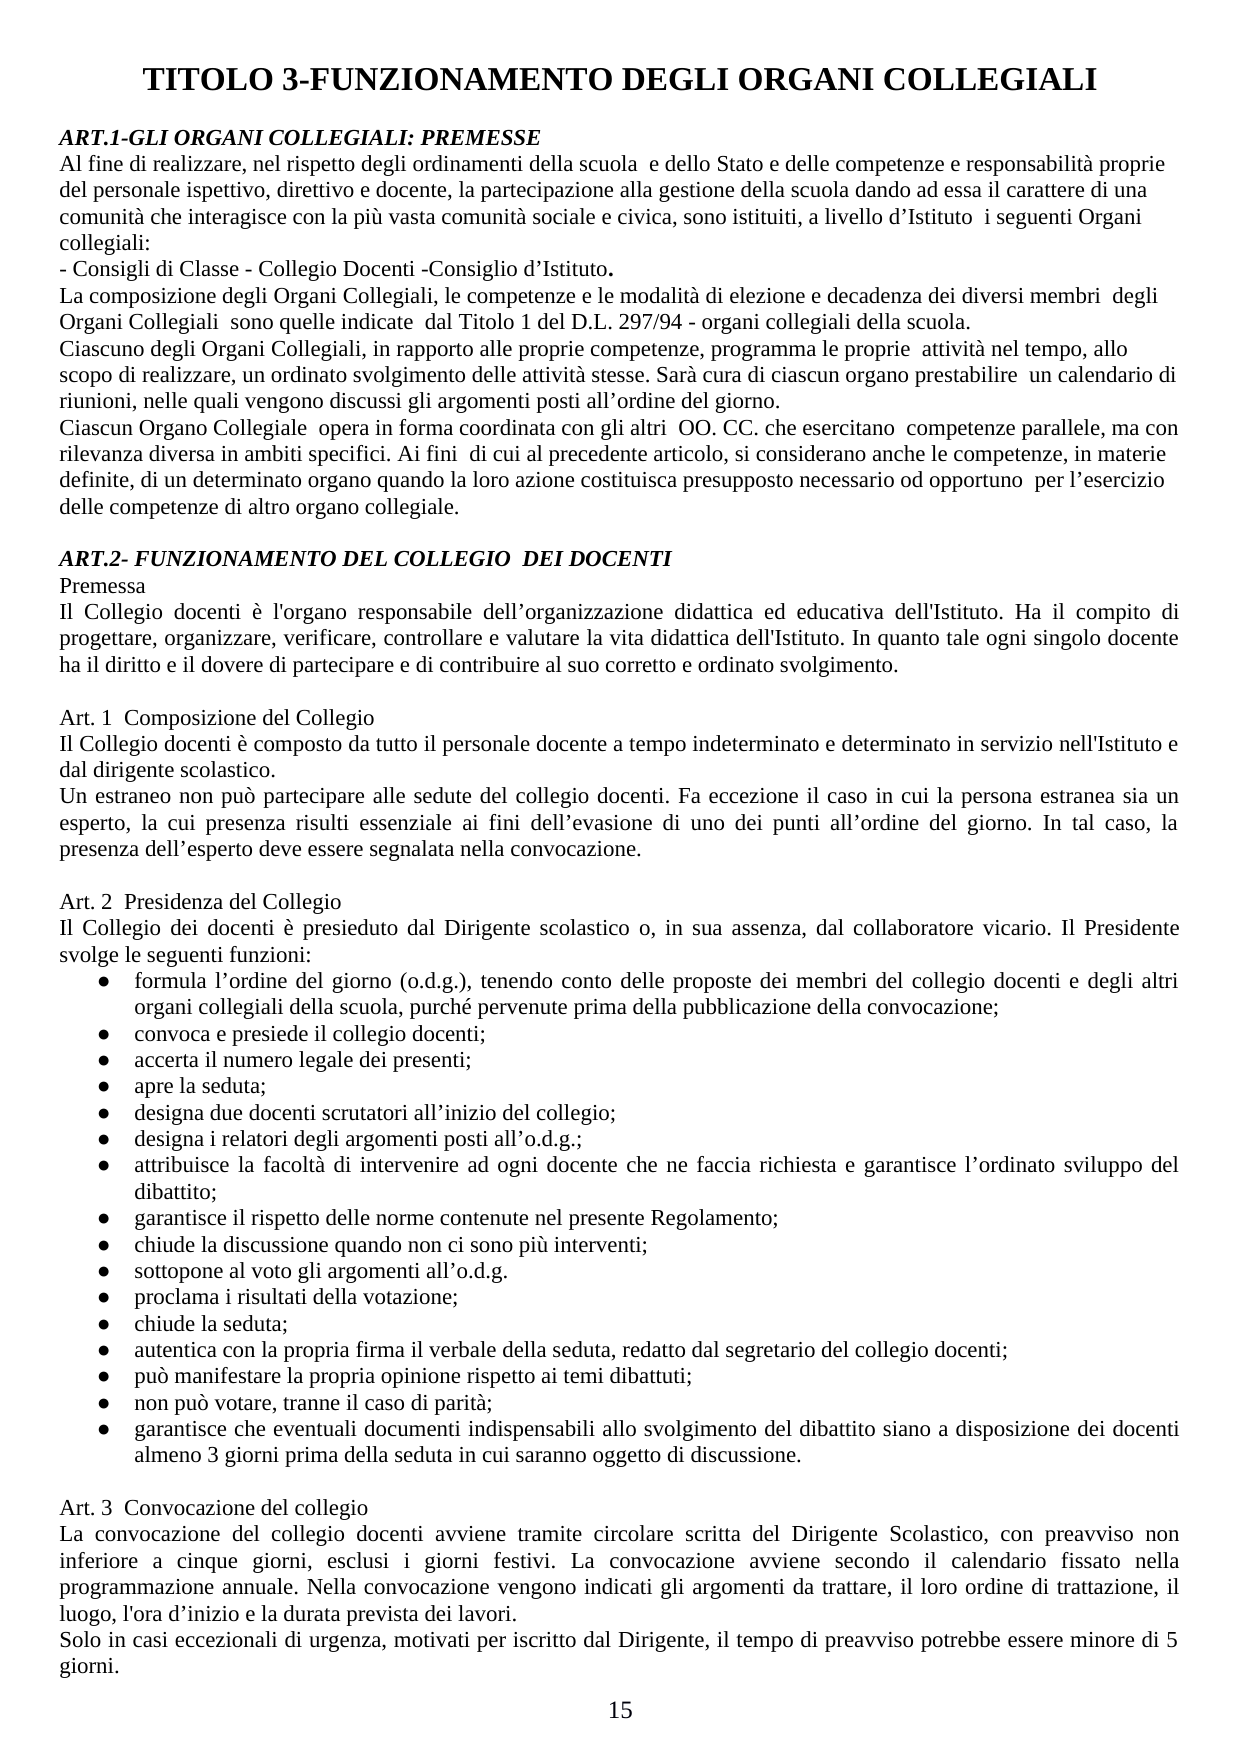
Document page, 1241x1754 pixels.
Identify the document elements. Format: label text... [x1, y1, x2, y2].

text Art. 1 Composizione del Collegio [59, 703, 1181, 730]
text Art. 2 Presidenza del Collegio [59, 888, 1181, 914]
text - Consigli di Classe - Collegio Docenti -Consiglio d’Istituto. [59, 256, 1181, 282]
list chiude la seduta; [97, 1310, 1181, 1336]
list proclama i risultati della votazione; [97, 1283, 1181, 1310]
list chiude la discussione quando non ci sono più interventi; [97, 1231, 1181, 1257]
subtitle ART.1-GLI ORGANI COLLEGIALI: PREMESSE [59, 124, 1181, 150]
text Solo in casi eccezionali di urgenza, motivati per iscritto dal Dirigente, il tempo di preavviso potrebbe essere minore di 5 giorni. [59, 1626, 1181, 1679]
list designa due docenti scrutatori all’inizio del collegio; [97, 1099, 1181, 1125]
text La convocazione del collegio docenti avviene tramite circolare scritta del Dirigente Scolastico, con preavviso non inferiore a cinque giorni, esclusi i giorni festivi. La convocazione avviene secondo il calendario fissato nella programmazione annuale. Nella convocazione vengono indicati gli argomenti da trattare, il loro ordine di trattazione, il luogo, l'ora d’inizio e la durata prevista dei lavori. [59, 1521, 1181, 1626]
subtitle TITOLO 3-FUNZIONAMENTO DEGLI ORGANI COLLEGIALI [59, 59, 1181, 97]
text La composizione degli Organi Collegiali, le competenze e le modalità di elezione e decadenza dei diversi membri degli Organi Collegiali sono quelle indicate dal Titolo 1 del D.L. 297/94 - organi collegiali della scuola. [59, 282, 1181, 334]
list formula l’ordine del giorno (o.d.g.), tenendo conto delle proposte dei membri del collegio docenti e degli altri organi collegiali della scuola, purché pervenute prima della pubblicazione della convocazione; [97, 967, 1181, 1020]
text Il Collegio docenti è l'organo responsabile dell’organizzazione didattica ed educativa dell'Istituto. Ha il compito di progettare, organizzare, verificare, controllare e valutare la vita didattica dell'Istituto. In quanto tale ogni singolo docente ha il diritto e il dovere di partecipare e di contribuire al suo corretto e ordinato svolgimento. [59, 598, 1181, 677]
text Un estraneo non può partecipare alle sedute del collegio docenti. Fa eccezione il caso in cui la persona estranea sia un esperto, la cui presenza risulti essenziale ai fini dell’evasione di uno dei punti all’ordine del giorno. In tal caso, la presenza dell’esperto deve essere segnalata nella convocazione. [59, 783, 1181, 862]
text Al fine di realizzare, nel rispetto degli ordinamenti della scuola e dello Stato e delle competenze e responsabilità proprie del personale ispettivo, direttivo e docente, la partecipazione alla gestione della scuola dando ad essa il carattere di una comunità che interagisce con la più vasta comunità sociale e civica, sono istituiti, a livello d’Istituto i seguenti Organi collegiali: [59, 150, 1181, 256]
list sottopone al voto gli argomenti all’o.d.g. [97, 1257, 1181, 1283]
list designa i relatori degli argomenti posti all’o.d.g.; [97, 1125, 1181, 1152]
text Premessa [59, 572, 1181, 598]
list può manifestare la propria opinione rispetto ai temi dibattuti; [97, 1362, 1181, 1389]
subtitle ART.2- FUNZIONAMENTO DEL COLLEGIO DEI DOCENTI [59, 545, 1181, 572]
list accerta il numero legale dei presenti; [97, 1046, 1181, 1072]
text Il Collegio dei docenti è presieduto dal Dirigente scolastico o, in sua assenza, dal collaboratore vicario. Il Presidente svolge le seguenti funzioni: [59, 914, 1181, 967]
list autentica con la propria firma il verbale della seduta, redatto dal segretario del collegio docenti; [97, 1336, 1181, 1362]
list attribuisce la facoltà di intervenire ad ogni docente che ne faccia richiesta e garantisce l’ordinato sviluppo del dibattito; [97, 1152, 1181, 1204]
text Ciascuno degli Organi Collegiali, in rapporto alle proprie competenze, programma le proprie attività nel tempo, allo scopo di realizzare, un ordinato svolgimento delle attività stesse. Sarà cura di ciascun organo prestabilire un calendario di riunioni, nelle quali vengono discussi gli argomenti posti all’ordine del giorno. [59, 334, 1181, 414]
list garantisce che eventuali documenti indispensabili allo svolgimento del dibattito siano a disposizione dei docenti almeno 3 giorni prima della seduta in cui saranno oggetto di discussione. [97, 1415, 1181, 1468]
text Art. 3 Convocazione del collegio [59, 1494, 1181, 1521]
list convoca e presiede il collegio docenti; [97, 1020, 1181, 1046]
list apre la seduta; [97, 1072, 1181, 1099]
list garantisce il rispetto delle norme contenute nel presente Regolamento; [97, 1204, 1181, 1231]
list non può votare, tranne il caso di parità; [97, 1389, 1181, 1415]
text Il Collegio docenti è composto da tutto il personale docente a tempo indeterminato e determinato in servizio nell'Istituto e dal dirigente scolastico. [59, 730, 1181, 783]
text Ciascun Organo Collegiale opera in forma coordinata con gli altri OO. CC. che esercitano competenze parallele, ma con rilevanza diversa in ambiti specifici. Ai fini di cui al precedente articolo, si considerano anche le competenze, in materie definite, di un determinato organo quando la loro azione costituisca presupposto necessario od opportuno per l’esercizio delle competenze di altro organo collegiale. [59, 414, 1181, 519]
